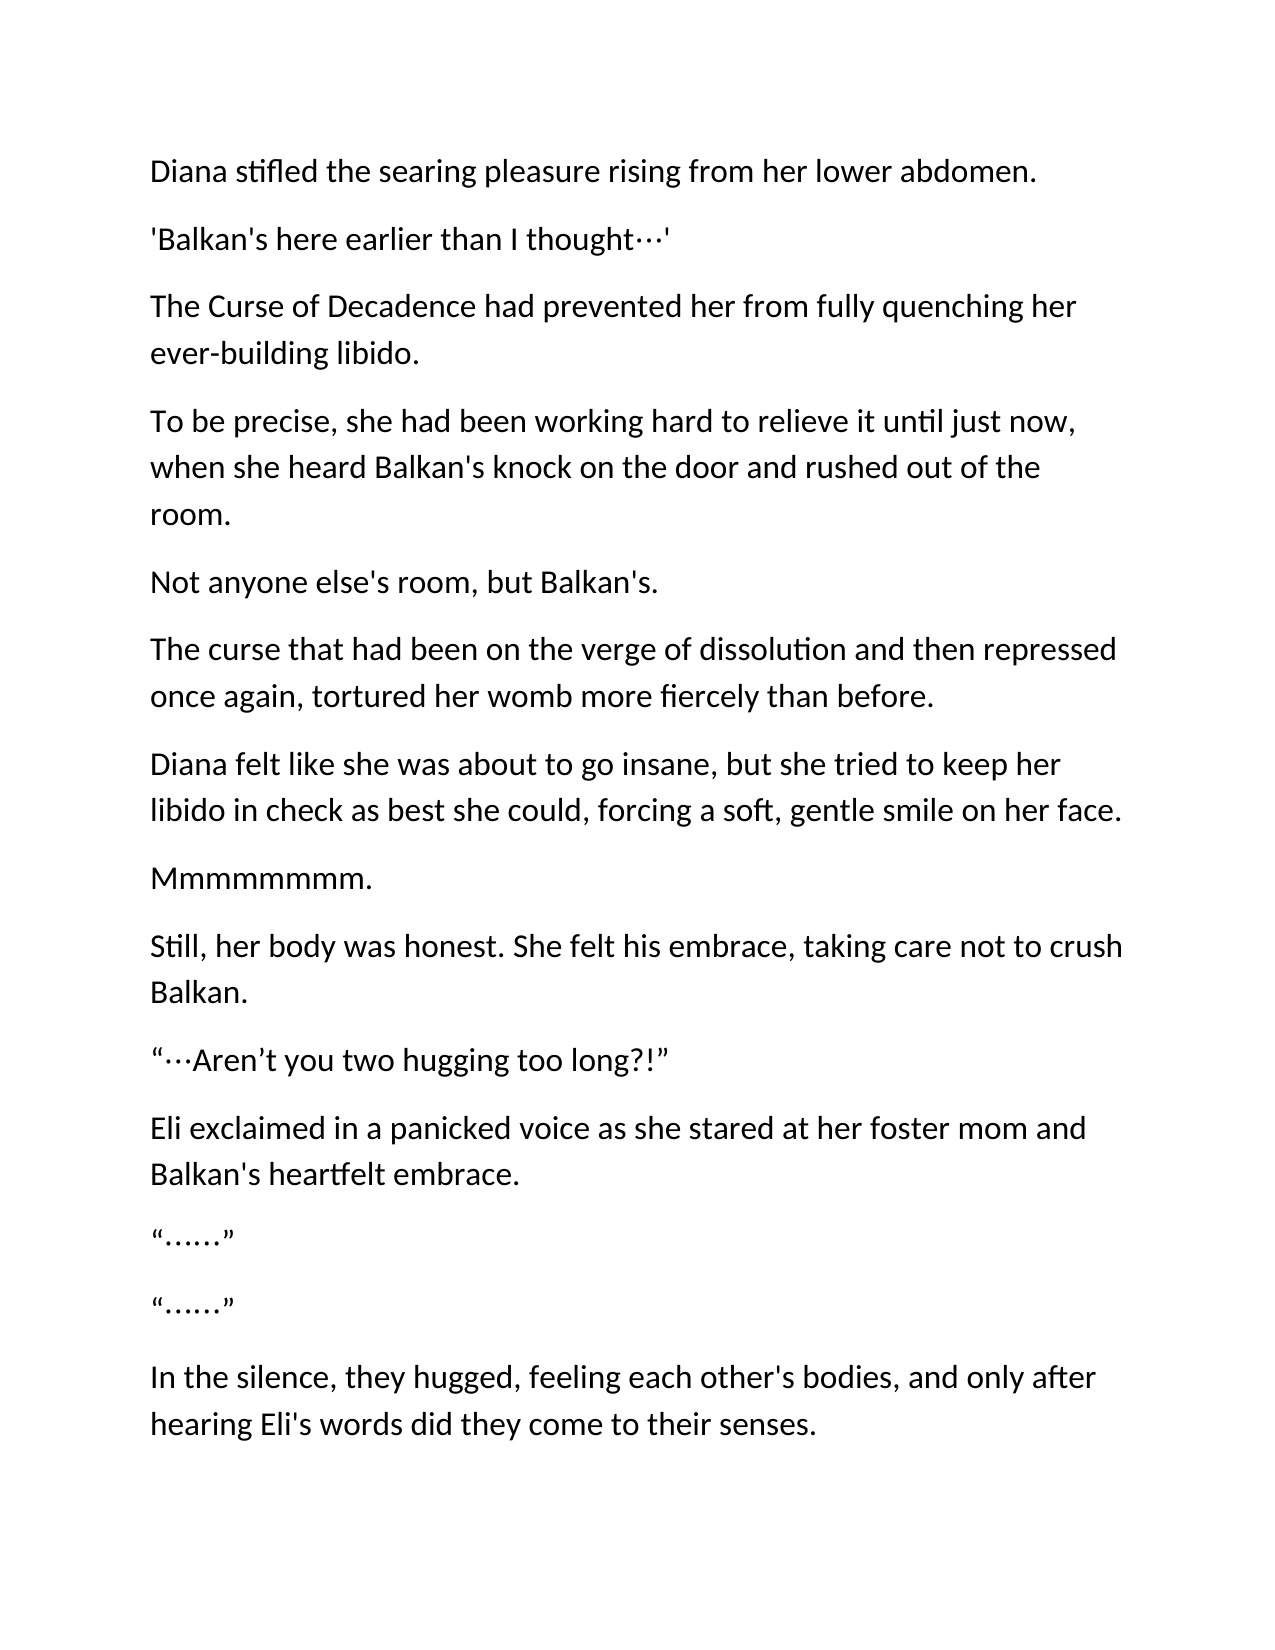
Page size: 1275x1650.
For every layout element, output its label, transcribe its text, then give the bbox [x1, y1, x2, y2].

text Not anyone else's room, but Balkan's. [150, 561, 1125, 601]
text Diana felt like she was about to go insane, but she tried to keep her libido in check as best she could, forcing a soft, gentle smile on her face. [150, 743, 1125, 830]
text “⋯⋯” [150, 1289, 1125, 1329]
text Eli exclaimed in a panicked voice as she stared at her foster mom and Balkan's heartfelt embrace. [150, 1107, 1125, 1194]
text The Curse of Decadence had prevented her from fully quenching her ever-building libido. [150, 285, 1125, 373]
text 'Balkan's here earlier than I thought⋯' [150, 218, 1125, 258]
text To be precise, she had been working hard to relieve it until just now, when she heard Balkan's knock on the door and rushed out of the room. [150, 399, 1125, 534]
text Mmmmmmmm. [150, 857, 1125, 898]
text “⋯⋯” [150, 1221, 1125, 1262]
text Still, her body was honest. She felt his embrace, taking care not to crush Balkan. [150, 925, 1125, 1012]
text The curse that had been on the verge of dissolution and then repressed once again, tortured her womb more fiercely than before. [150, 628, 1125, 716]
text In the silence, they hugged, feeling each other's bodies, and only after hearing Eli's words did they come to their senses. [150, 1356, 1125, 1444]
text Diana stifled the searing pleasure rising from her lower abdomen. [150, 150, 1125, 191]
text “⋯Aren’t you two hugging too long?!” [150, 1039, 1125, 1080]
